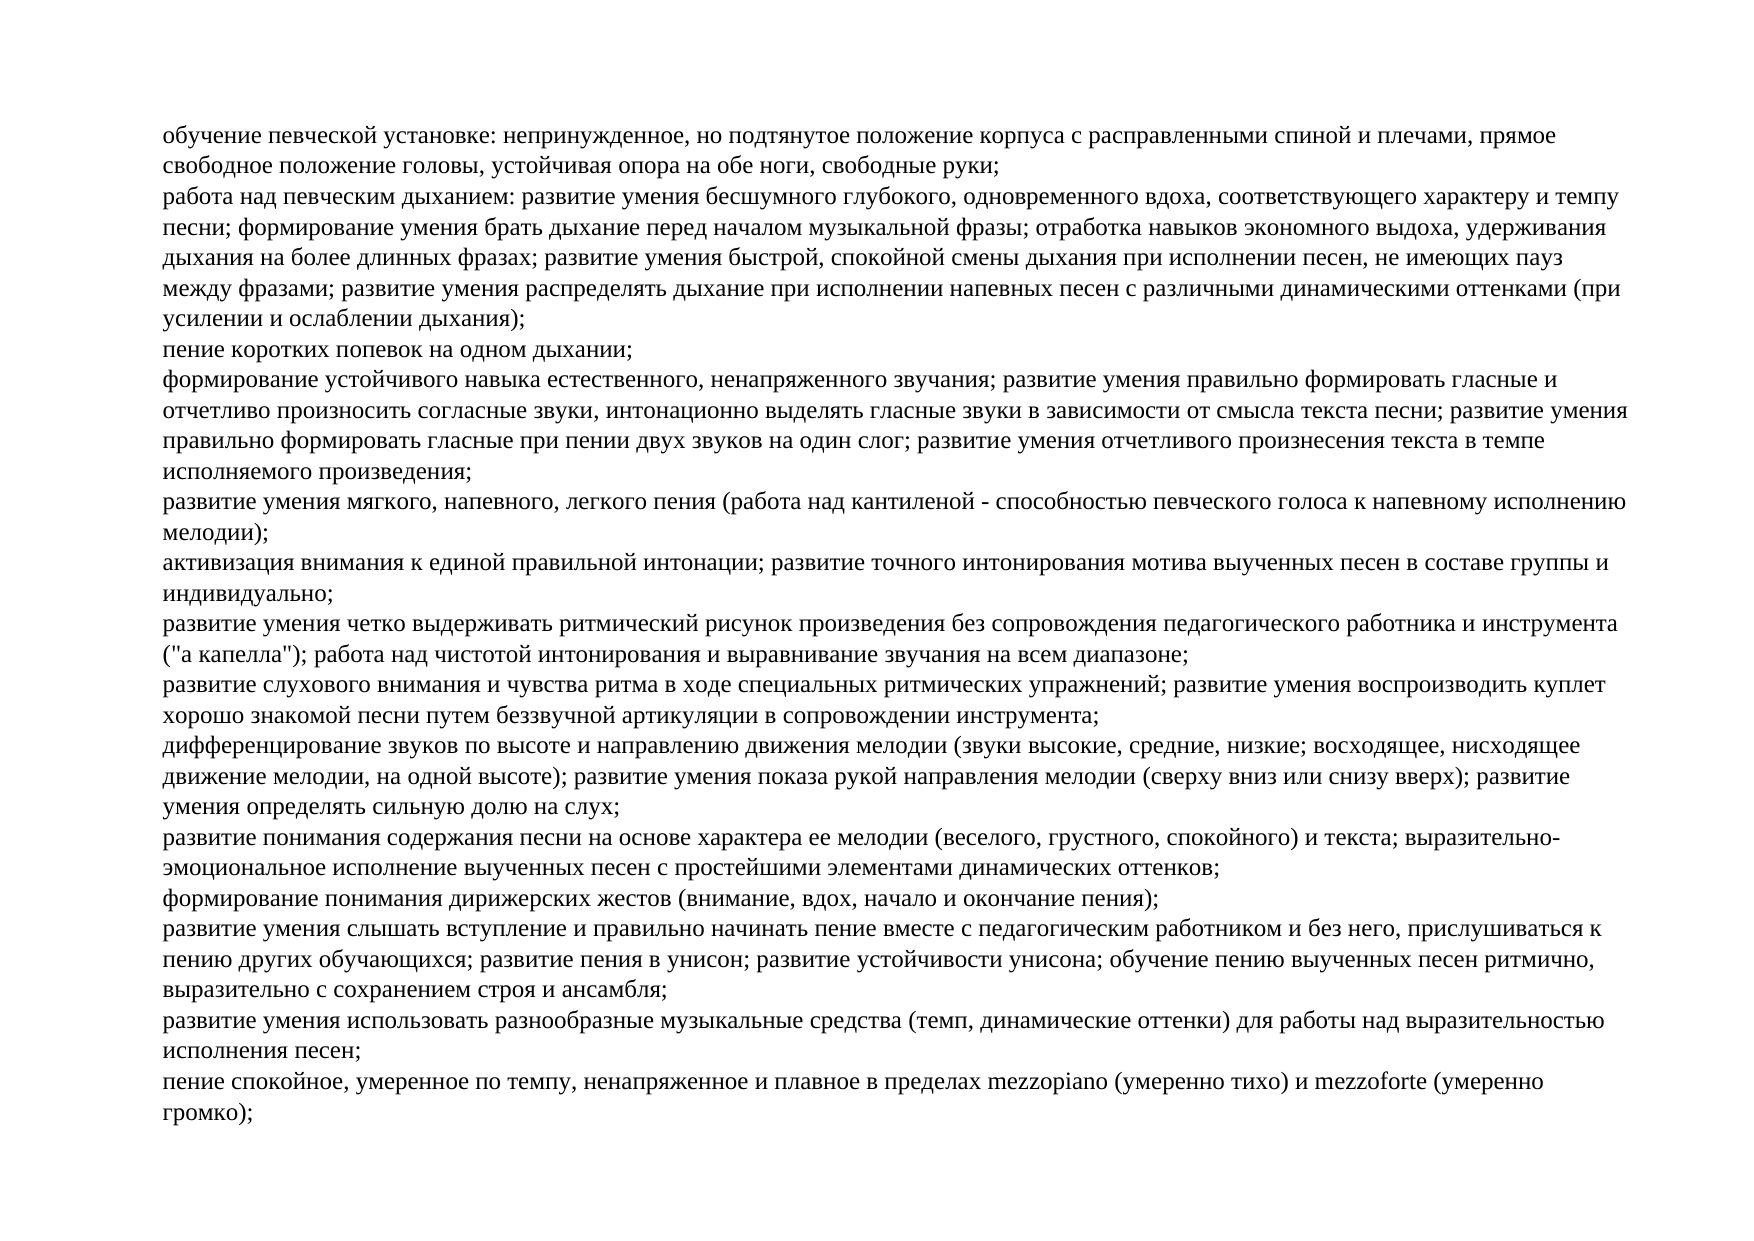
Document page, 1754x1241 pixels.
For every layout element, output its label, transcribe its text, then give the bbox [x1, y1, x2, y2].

text пение коротких попевок на одном дыхании; [162, 332, 1636, 362]
text формирование понимания дирижерских жестов (внимание, вдох, начало и окончание пения); [162, 881, 1636, 912]
text развитие слухового внимания и чувства ритма в ходе специальных ритмических упражнений; развитие умения воспроизводить куплет хорошо знакомой песни путем беззвучной артикуляции в сопровождении инструмента; [162, 668, 1636, 729]
text дифференцирование звуков по высоте и направлению движения мелодии (звуки высокие, средние, низкие; восходящее, нисходящее движение мелодии, на одной высоте); развитие умения показа рукой направления мелодии (сверху вниз или снизу вверх); развитие умения определять сильную долю на слух; [162, 729, 1636, 820]
text пение спокойное, умеренное по темпу, ненапряженное и плавное в пределах mezzopiano (умеренно тихо) и mezzoforte (умеренно громко); [162, 1064, 1636, 1125]
text активизация внимания к единой правильной интонации; развитие точного интонирования мотива выученных песен в составе группы и индивидуально; [162, 546, 1636, 607]
text обучение певческой установке: непринужденное, но подтянутое положение корпуса с расправленными спиной и плечами, прямое свободное положение головы, устойчивая опора на обе ноги, свободные руки; [162, 118, 1636, 179]
text развитие умения использовать разнообразные музыкальные средства (темп, динамические оттенки) для работы над выразительностью исполнения песен; [162, 1003, 1636, 1064]
text развитие умения четко выдерживать ритмический рисунок произведения без сопровождения педагогического работника и инструмента ("а капелла"); работа над чистотой интонирования и выравнивание звучания на всем диапазоне; [162, 607, 1636, 668]
text развитие умения слышать вступление и правильно начинать пение вместе с педагогическим работником и без него, прислушиваться к пению других обучающихся; развитие пения в унисон; развитие устойчивости унисона; обучение пению выученных песен ритмично, выразительно с сохранением строя и ансамбля; [162, 912, 1636, 1003]
text формирование устойчивого навыка естественного, ненапряженного звучания; развитие умения правильно формировать гласные и отчетливо произносить согласные звуки, интонационно выделять гласные звуки в зависимости от смысла текста песни; развитие умения правильно формировать гласные при пении двух звуков на один слог; развитие умения отчетливого произнесения текста в темпе исполняемого произведения; [162, 362, 1636, 484]
text работа над певческим дыханием: развитие умения бесшумного глубокого, одновременного вдоха, соответствующего характеру и темпу песни; формирование умения брать дыхание перед началом музыкальной фразы; отработка навыков экономного выдоха, удерживания дыхания на более длинных фразах; развитие умения быстрой, спокойной смены дыхания при исполнении песен, не имеющих пауз между фразами; развитие умения распределять дыхание при исполнении напевных песен с различными динамическими оттенками (при усилении и ослаблении дыхания); [162, 179, 1636, 332]
text развитие понимания содержания песни на основе характера ее мелодии (веселого, грустного, спокойного) и текста; выразительно-эмоциональное исполнение выученных песен с простейшими элементами динамических оттенков; [162, 820, 1636, 881]
text развитие умения мягкого, напевного, легкого пения (работа над кантиленой - способностью певческого голоса к напевному исполнению мелодии); [162, 484, 1636, 546]
